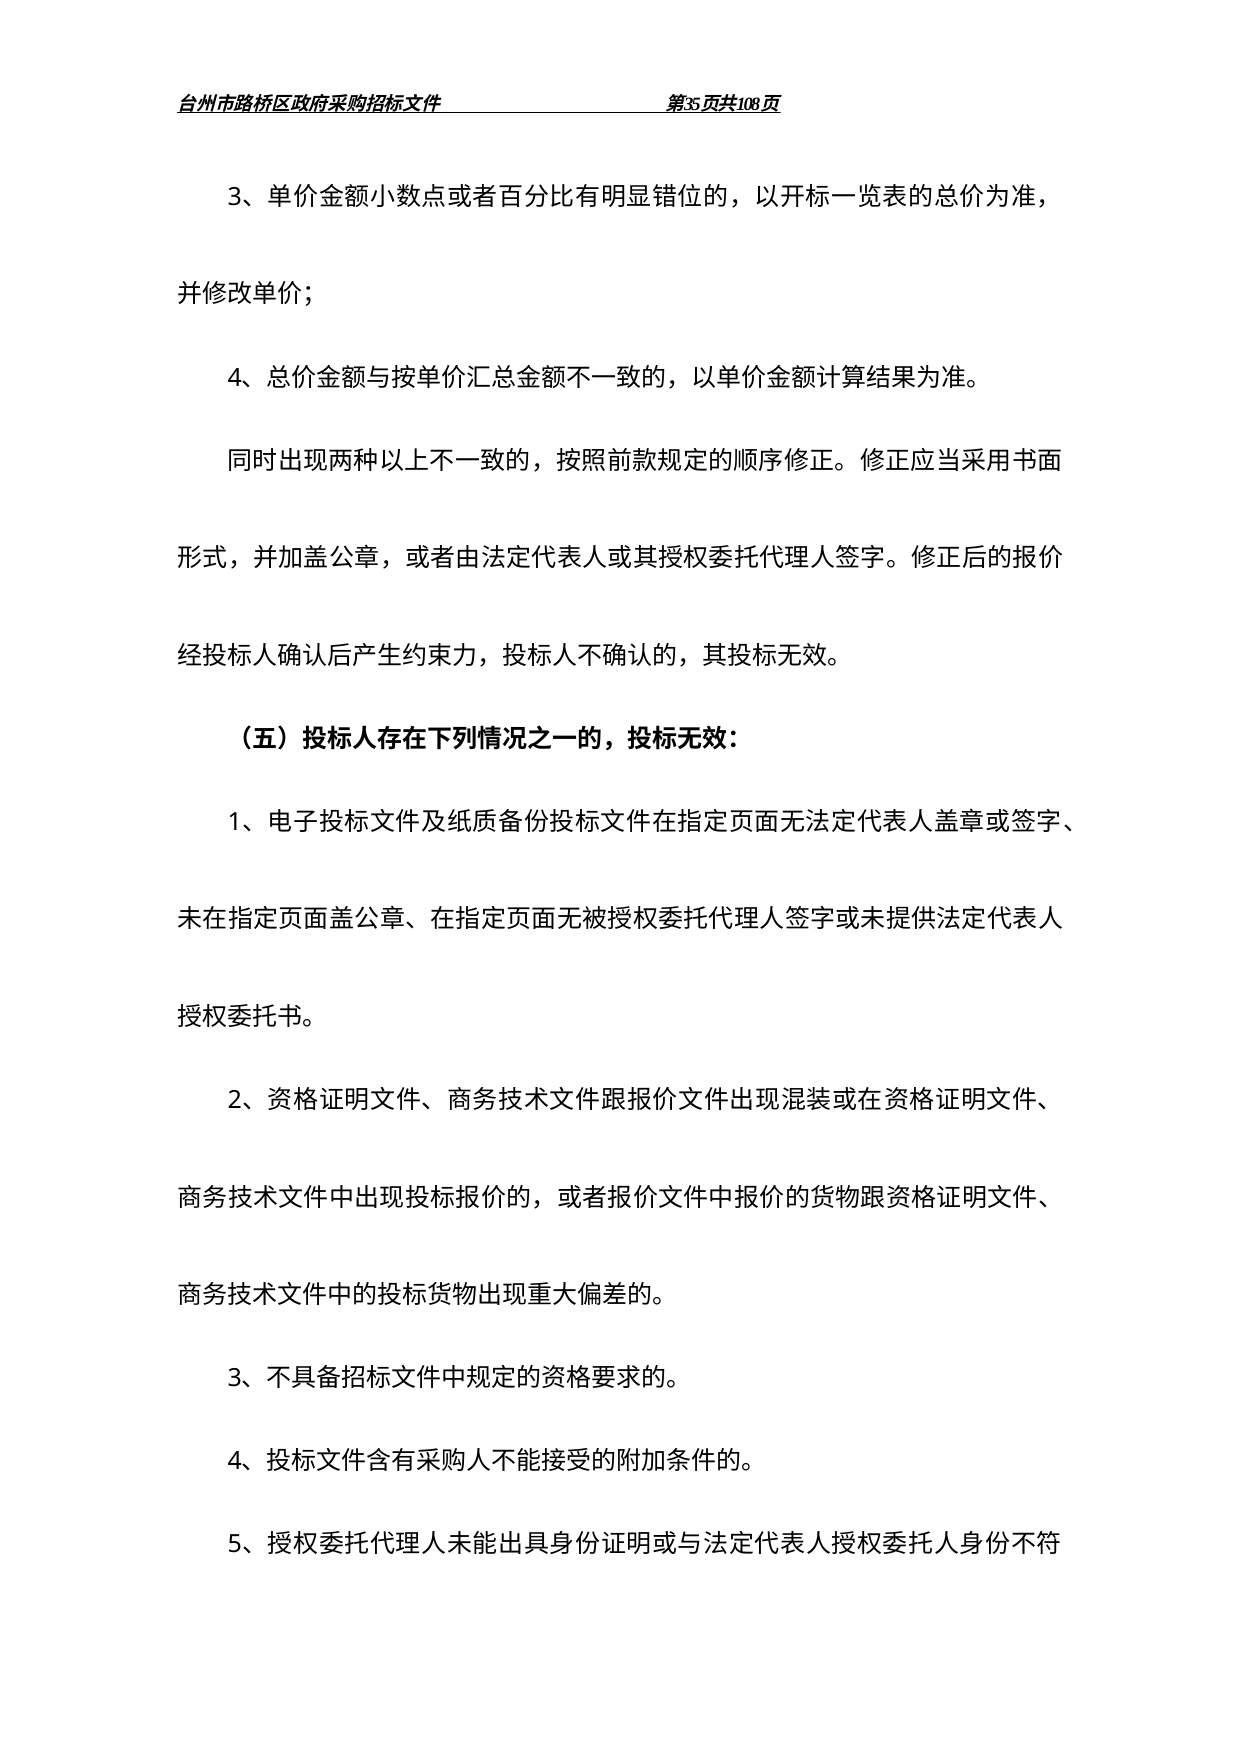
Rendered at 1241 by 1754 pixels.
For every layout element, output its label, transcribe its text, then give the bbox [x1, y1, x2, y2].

text 2、资格证明文件、商务技术文件跟报价文件出现混装或在资格证明文件、商务技术文件中出现投标报价的，或者报价文件中报价的货物跟资格证明文件、商务技术文件中的投标货物出现重大偏差的。 [177, 1065, 1063, 1325]
text 3、单价金额小数点或者百分比有明显错位的，以开标一览表的总价为准，并修改单价； [177, 162, 1063, 324]
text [177, 1509, 1063, 1574]
text 1、电子投标文件及纸质备份投标文件在指定页面无法定代表人盖章或签字、未在指定页面盖公章、在指定页面无被授权委托代理人签字或未提供法定代表人授权委托书。 [177, 787, 1063, 1047]
text 4、投标文件含有采购人不能接受的附加条件的。 [177, 1426, 1063, 1491]
text 3、不具备招标文件中规定的资格要求的。 [177, 1343, 1063, 1408]
text 4、总价金额与按单价汇总金额不一致的，以单价金额计算结果为准。 [177, 343, 1063, 408]
text （五）投标人存在下列情况之一的，投标无效： [177, 704, 1063, 769]
text 同时出现两种以上不一致的，按照前款规定的顺序修正。修正应当采用书面形式，并加盖公章，或者由法定代表人或其授权委托代理人签字。修正后的报价经投标人确认后产生约束力，投标人不确认的，其投标无效。 [177, 426, 1063, 686]
